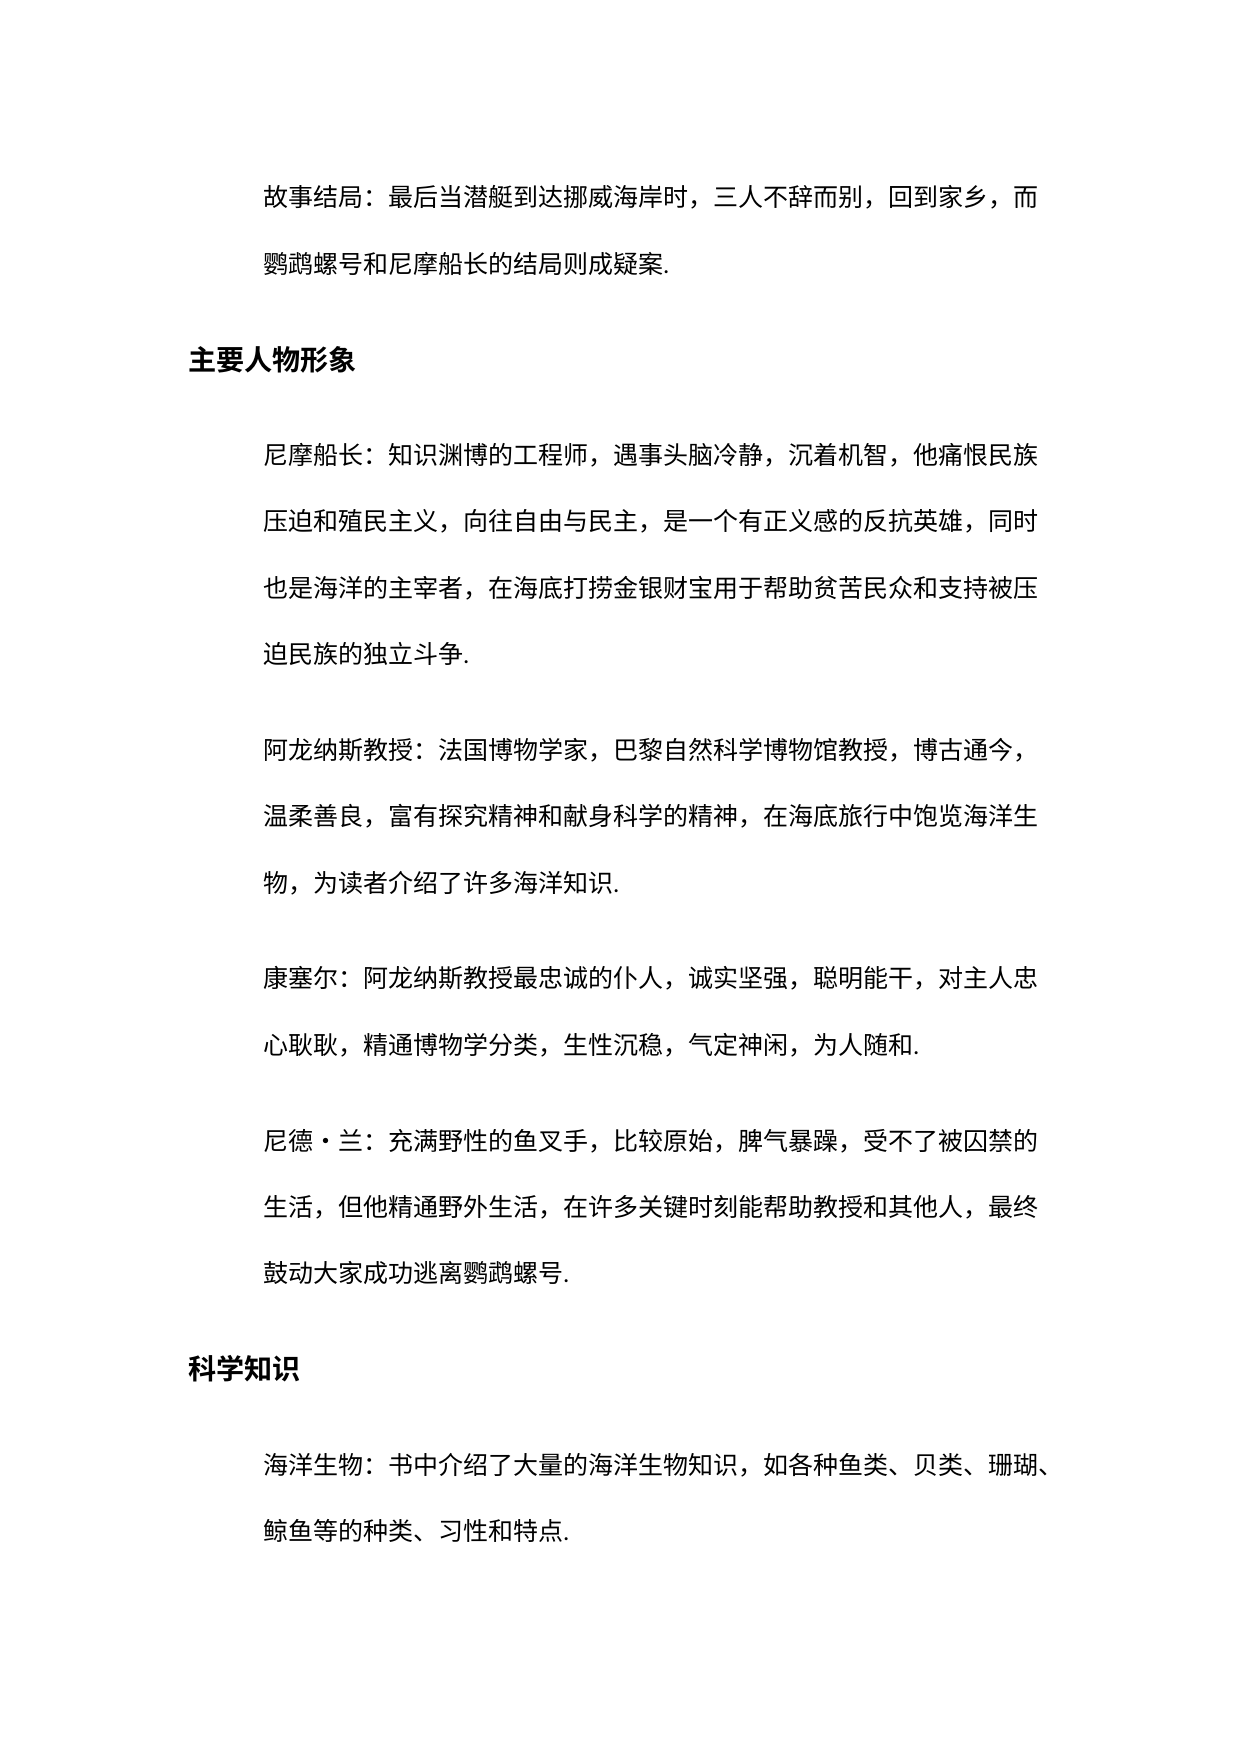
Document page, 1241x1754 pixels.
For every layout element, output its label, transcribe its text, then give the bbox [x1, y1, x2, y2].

text 尼摩船长：知识渊博的工程师，遇事头脑冷静，沉着机智，他痛恨民族压迫和殖民主义，向往自由与民主，是一个有正义感的反抗英雄，同时也是海洋的主宰者，在海底打捞金银财宝用于帮助贫苦民众和支持被压迫民族的独立斗争. [263, 420, 1052, 686]
text 海洋生物：书中介绍了大量的海洋生物知识，如各种鱼类、贝类、珊瑚、鲸鱼等的种类、习性和特点. [263, 1430, 1052, 1563]
text 尼德・兰：充满野性的鱼叉手，比较原始，脾气暴躁，受不了被囚禁的生活，但他精通野外生活，在许多关键时刻能帮助教授和其他人，最终鼓动大家成功逃离鹦鹉螺号. [263, 1106, 1052, 1305]
text 阿龙纳斯教授：法国博物学家，巴黎自然科学博物馆教授，博古通今，温柔善良，富有探究精神和献身科学的精神，在海底旅行中饱览海洋生物，为读者介绍了许多海洋知识. [263, 715, 1052, 914]
text 康塞尔：阿龙纳斯教授最忠诚的仆人，诚实坚强，聪明能干，对主人忠心耿耿，精通博物学分类，生性沉稳，气定神闲，为人随和. [263, 944, 1052, 1077]
subtitle 科学知识 [188, 1334, 1052, 1401]
subtitle 主要人物形象 [188, 324, 1052, 391]
text 故事结局：最后当潜艇到达挪威海岸时，三人不辞而别，回到家乡，而鹦鹉螺号和尼摩船长的结局则成疑案. [263, 162, 1052, 295]
